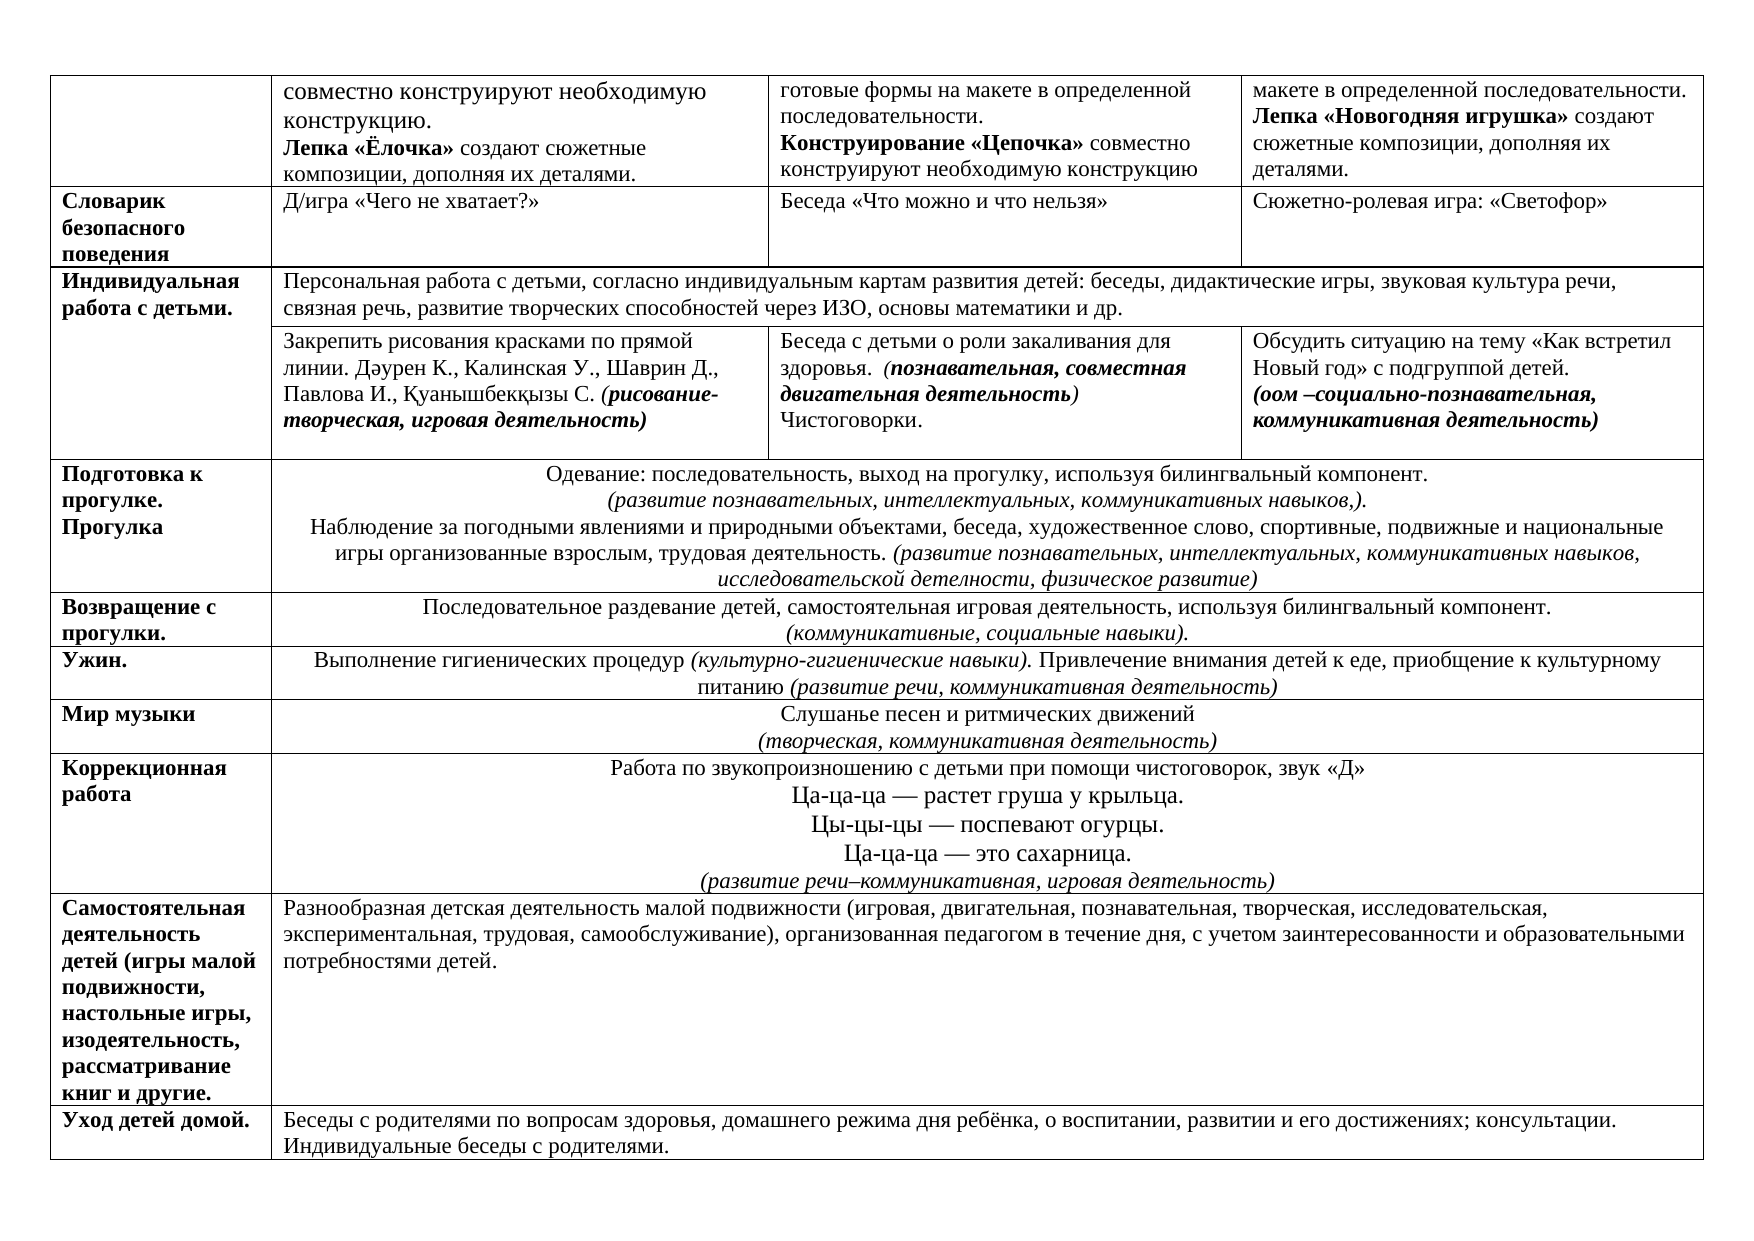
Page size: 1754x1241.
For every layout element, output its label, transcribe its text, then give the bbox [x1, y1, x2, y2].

table_cell Обсудить ситуацию на тему «Как встретил Новый год» с подгруппой детей. (оом –социально-познавательная, коммуникативная деятельность) [1242, 327, 1703, 459]
table_cell Персональная работа с детьми, согласно индивидуальным картам развития детей: беседы, дидактические игры, звуковая культура речи, связная речь, развитие творческих способностей через ИЗО, основы математики и др. [272, 268, 1703, 326]
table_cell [1242, 76, 1703, 186]
table_cell Сюжетно-ролевая игра: «Светофор» [1242, 187, 1703, 266]
table_cell Работа по звукопроизношению с детьми при помощи чистоговорок, звук «Д» Ца-ца-ца — растет груша у крыльца. Цы-цы-цы — поспевают огурцы. Ца-ца-ца — это сахарница. (развитие речи–коммуникативная, игровая деятельность) [272, 754, 1703, 893]
table_cell Уход детей домой. [51, 1106, 271, 1159]
table_cell Беседа «Что можно и что нельзя» [769, 187, 1241, 266]
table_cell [272, 76, 768, 186]
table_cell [272, 1106, 1703, 1159]
table_cell Беседа с детьми о роли закаливания для здоровья. (познавательная, совместная двигательная деятельность) Чистоговорки. [769, 327, 1241, 459]
table_cell Одевание: последовательность, выход на прогулку, используя билингвальный компонент. (развитие познавательных, интеллектуальных, коммуникативных навыков,). Наблюдение за погодными явлениями и природными объектами, беседа, художественное слово, спортивные, подвижные и национальные игры организованные взрослым, трудовая деятельность. (развитие познавательных, интеллектуальных, коммуникативных навыков, исследовательской детелности, физическое развитие) [272, 460, 1703, 592]
table_cell Закрепить рисования красками по прямой линии. Дәурен К., Калинская У., Шаврин Д., Павлова И., Қуанышбекқызы С. (рисование-творческая, игровая деятельность) [272, 327, 768, 459]
table_cell Подготовка к прогулке. Прогулка [51, 460, 271, 592]
table_cell Последовательное раздевание детей, самостоятельная игровая деятельность, используя билингвальный компонент. (коммуникативные, социальные навыки). [272, 593, 1703, 646]
table_cell Ужин. [51, 647, 271, 699]
table_cell Выполнение гигиенических процедур (культурно-гигиенические навыки). Привлечение внимания детей к еде, приобщение к культурному питанию (развитие речи, коммуникативная деятельность) [272, 647, 1703, 699]
table_cell Разнообразная детская деятельность малой подвижности (игровая, двигательная, познавательная, творческая, исследовательская, экспериментальная, трудовая, самообслуживание), организованная педагогом в течение дня, с учетом заинтересованности и образовательными потребностями детей. [272, 894, 1703, 1105]
table_cell Мир музыки [51, 700, 271, 753]
table_cell Самостоятельная деятельность детей (игры малой подвижности, настольные игры, изодеятельность, рассматривание книг и другие. [51, 894, 271, 1105]
table_cell Д/игра «Чего не хватает?» [272, 187, 768, 266]
table_cell Словарик безопасного поведения [51, 187, 271, 266]
table_cell Индивидуальная работа с детьми. [51, 268, 271, 459]
table_cell Слушанье песен и ритмических движений (творческая, коммуникативная деятельность) [272, 700, 1703, 753]
table_cell Коррекционная работа [51, 754, 271, 893]
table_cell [769, 76, 1241, 186]
table_cell Возвращение с прогулки. [51, 593, 271, 646]
